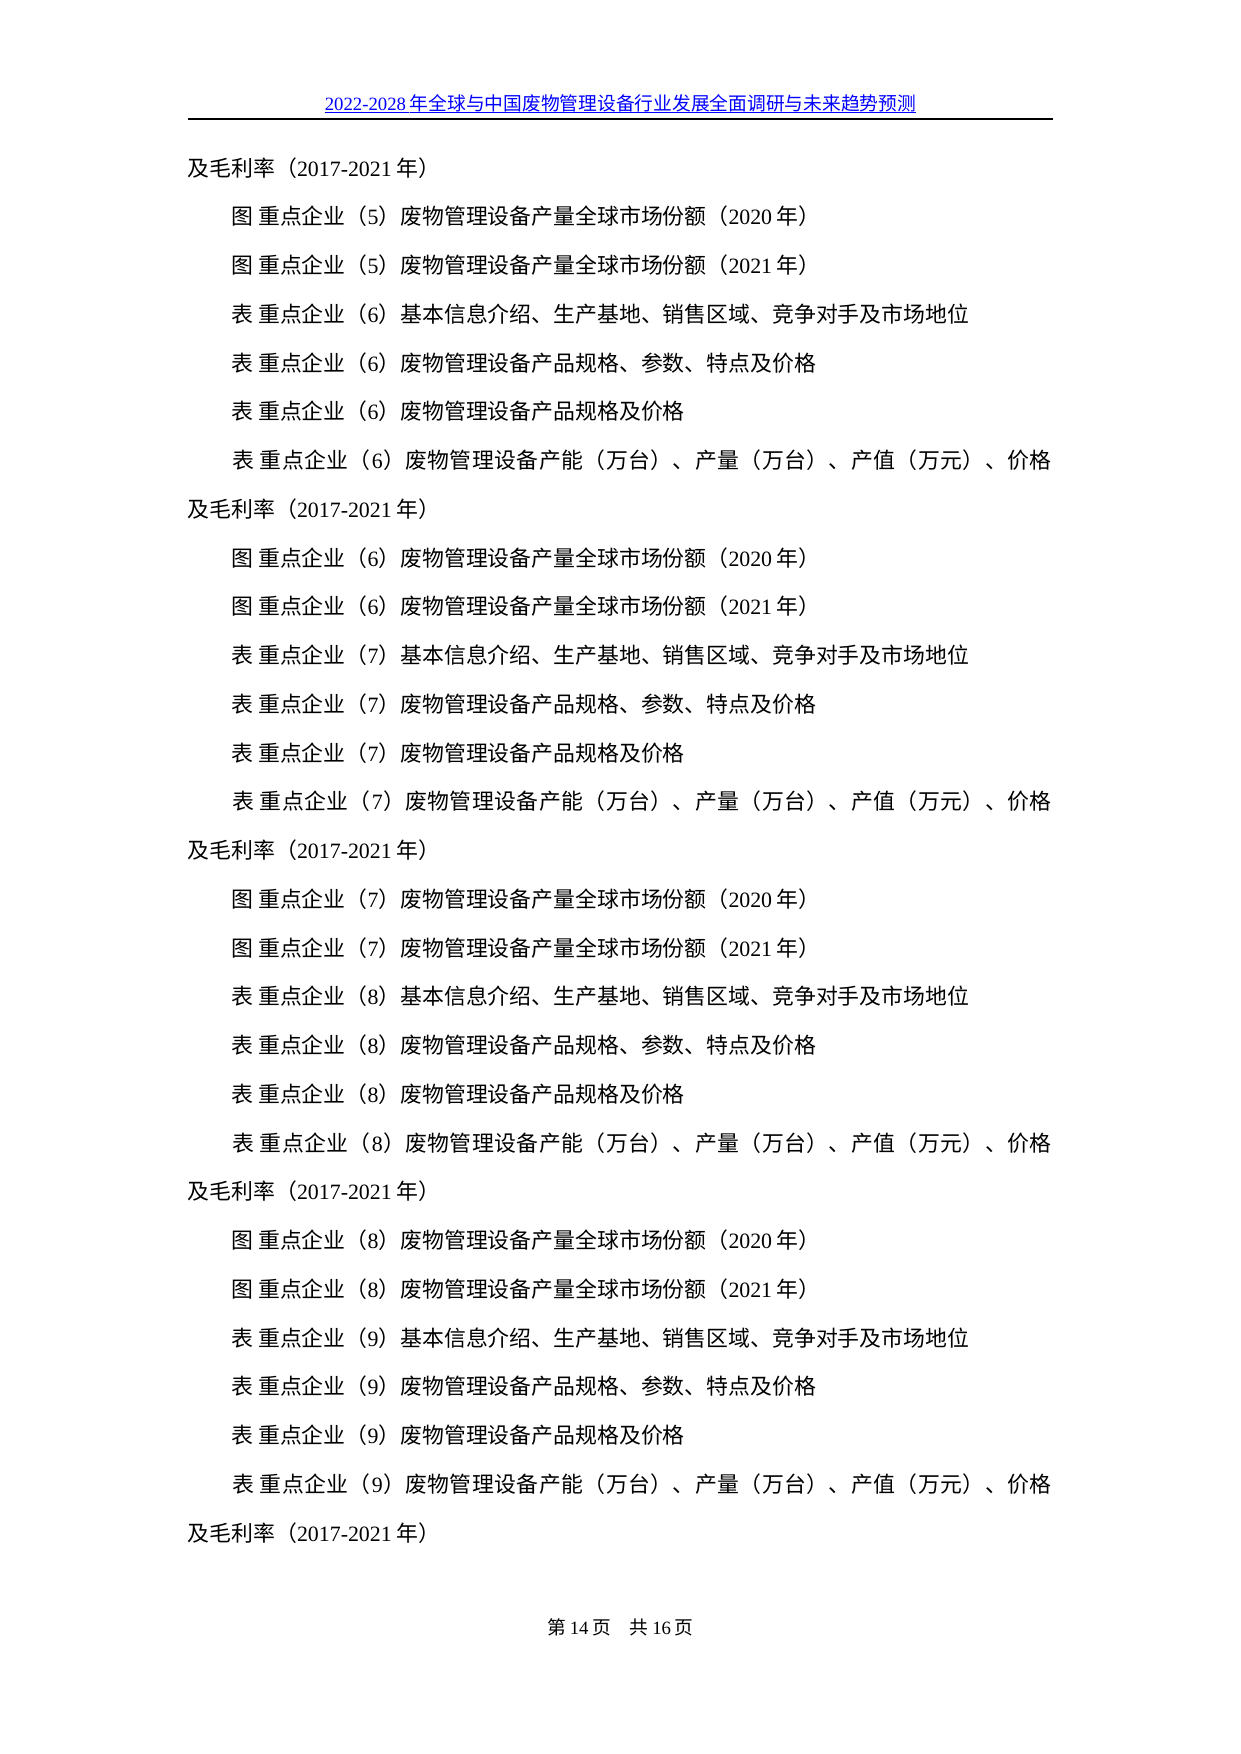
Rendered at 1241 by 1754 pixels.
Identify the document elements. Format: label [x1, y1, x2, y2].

text [187, 150, 1053, 1548]
